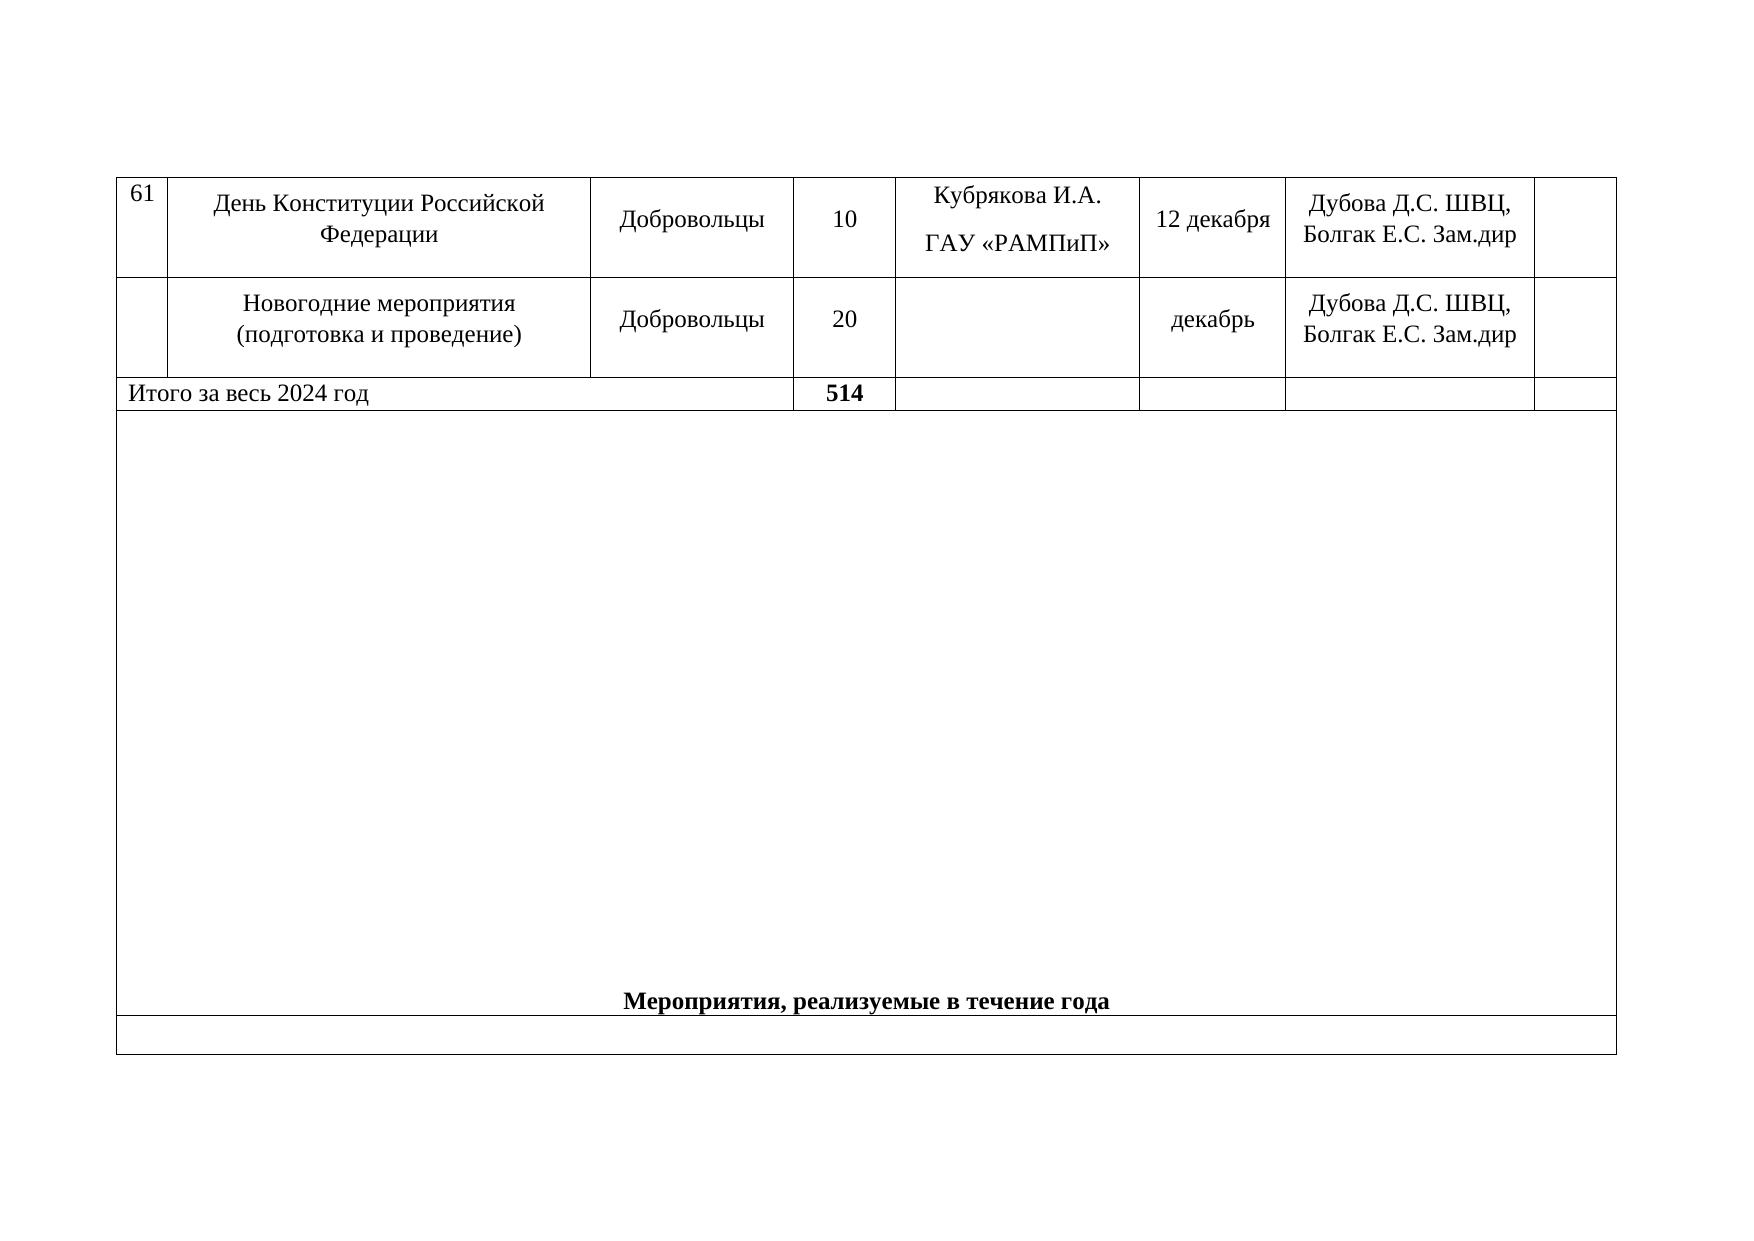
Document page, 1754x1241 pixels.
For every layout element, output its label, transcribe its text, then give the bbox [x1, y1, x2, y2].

table_cell 20 [794, 278, 895, 377]
table_cell декабрь [1140, 278, 1285, 377]
table_cell 12 декабря [1140, 178, 1285, 277]
table_cell Мероприятия, реализуемые в течение года [117, 411, 1616, 1015]
table_cell 514 [794, 378, 895, 410]
table_cell 10 [794, 178, 895, 277]
table_cell [896, 278, 1139, 377]
table_cell Дубова Д.С. ШВЦ, Болгак Е.С. Зам.дир [1286, 278, 1534, 377]
table_cell [1535, 378, 1616, 410]
table_cell Добровольцы [591, 278, 793, 377]
table_cell День Конституции Российской Федерации [168, 178, 590, 277]
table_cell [896, 178, 1139, 277]
table_cell [1535, 178, 1616, 277]
table_cell Новогодние мероприятия (подготовка и проведение) [168, 278, 590, 377]
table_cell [1286, 178, 1534, 277]
table_cell [1286, 378, 1534, 410]
table_cell [1140, 378, 1285, 410]
table_cell [1535, 278, 1616, 377]
table_cell [896, 378, 1139, 410]
table_cell Итого за весь 2024 год [117, 378, 793, 410]
table_cell 61 [117, 178, 167, 277]
table_cell Добровольцы [591, 178, 793, 277]
table_cell [117, 278, 167, 377]
table_cell [117, 1016, 1616, 1053]
